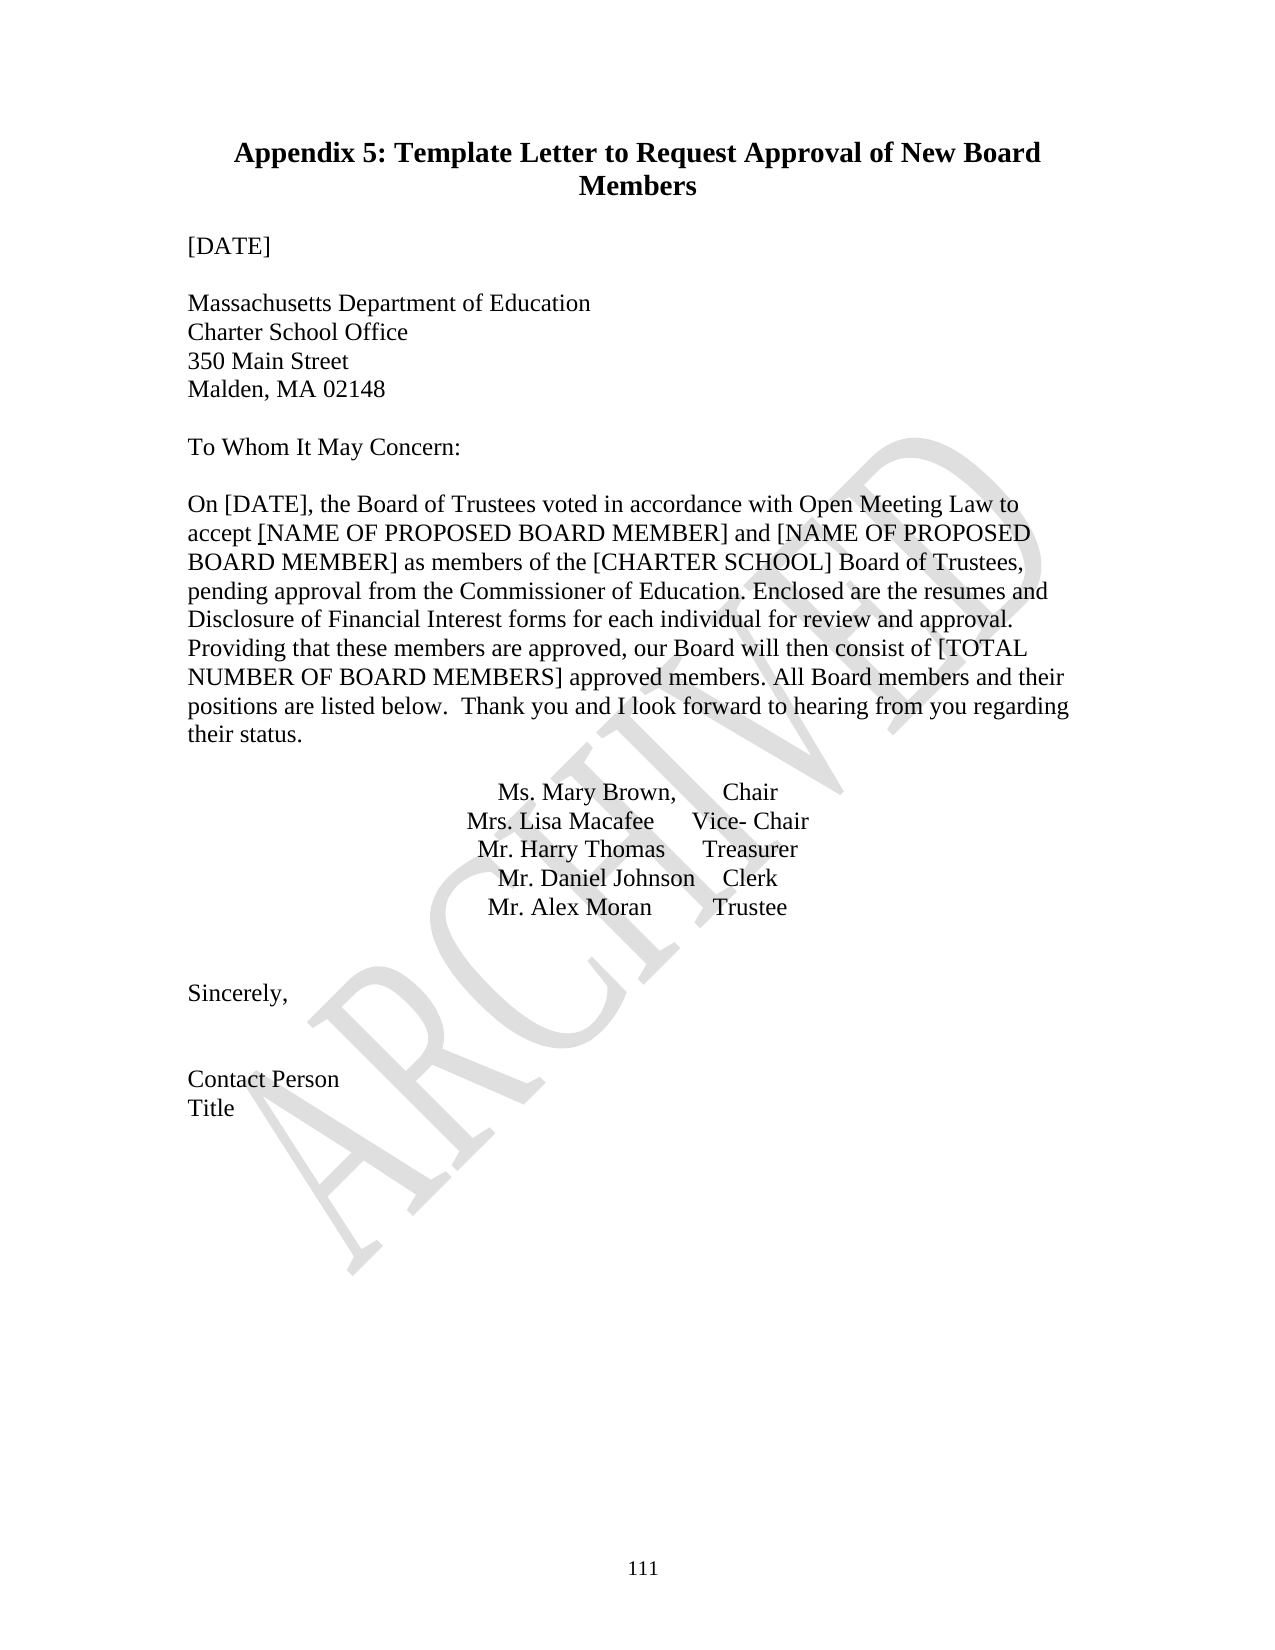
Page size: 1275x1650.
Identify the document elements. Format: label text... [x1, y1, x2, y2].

text Massachusetts Department of Education [187, 288, 1087, 317]
text Mrs. Lisa Macafee Vice- Chair [187, 806, 1087, 834]
text Ms. Mary Brown, Chair [187, 777, 1087, 806]
text Office [187, 317, 1087, 346]
text To Whom It May Concern: [187, 432, 1087, 461]
text Sincerely, [187, 978, 1087, 1007]
text Mr. Harry Thomas Treasurer [187, 834, 1087, 863]
text Mr. Daniel Johnson Clerk [187, 863, 1087, 892]
text [DATE] [187, 231, 1087, 259]
text On [DATE], the Board of Trustees voted in accordance with Open Meeting Law to accept [NAME OF PROPOSED BOARD MEMBER] and [NAME OF PROPOSED BOARD MEMBER] as members of the [] Board of Trustees, pending approval from the Commissioner of Education. Enclosed are the resumes and Disclosure of Financial Interest forms for each individual for review and approval. Providing that these members are approved, our Board will then consist of [TOTAL NUMBER OF BOARD MEMBERS] approved members. All Board members and their positions are listed below. Thank you and I look forward to hearing from you regarding their status. [187, 489, 1087, 748]
text Title [187, 1093, 1087, 1122]
subtitle Appendix 5: Template Letter to Request Approval of New Board Members [187, 135, 1087, 202]
text Contact Person [187, 1064, 1087, 1093]
text Mr. Alex Moran Trustee [187, 892, 1087, 921]
